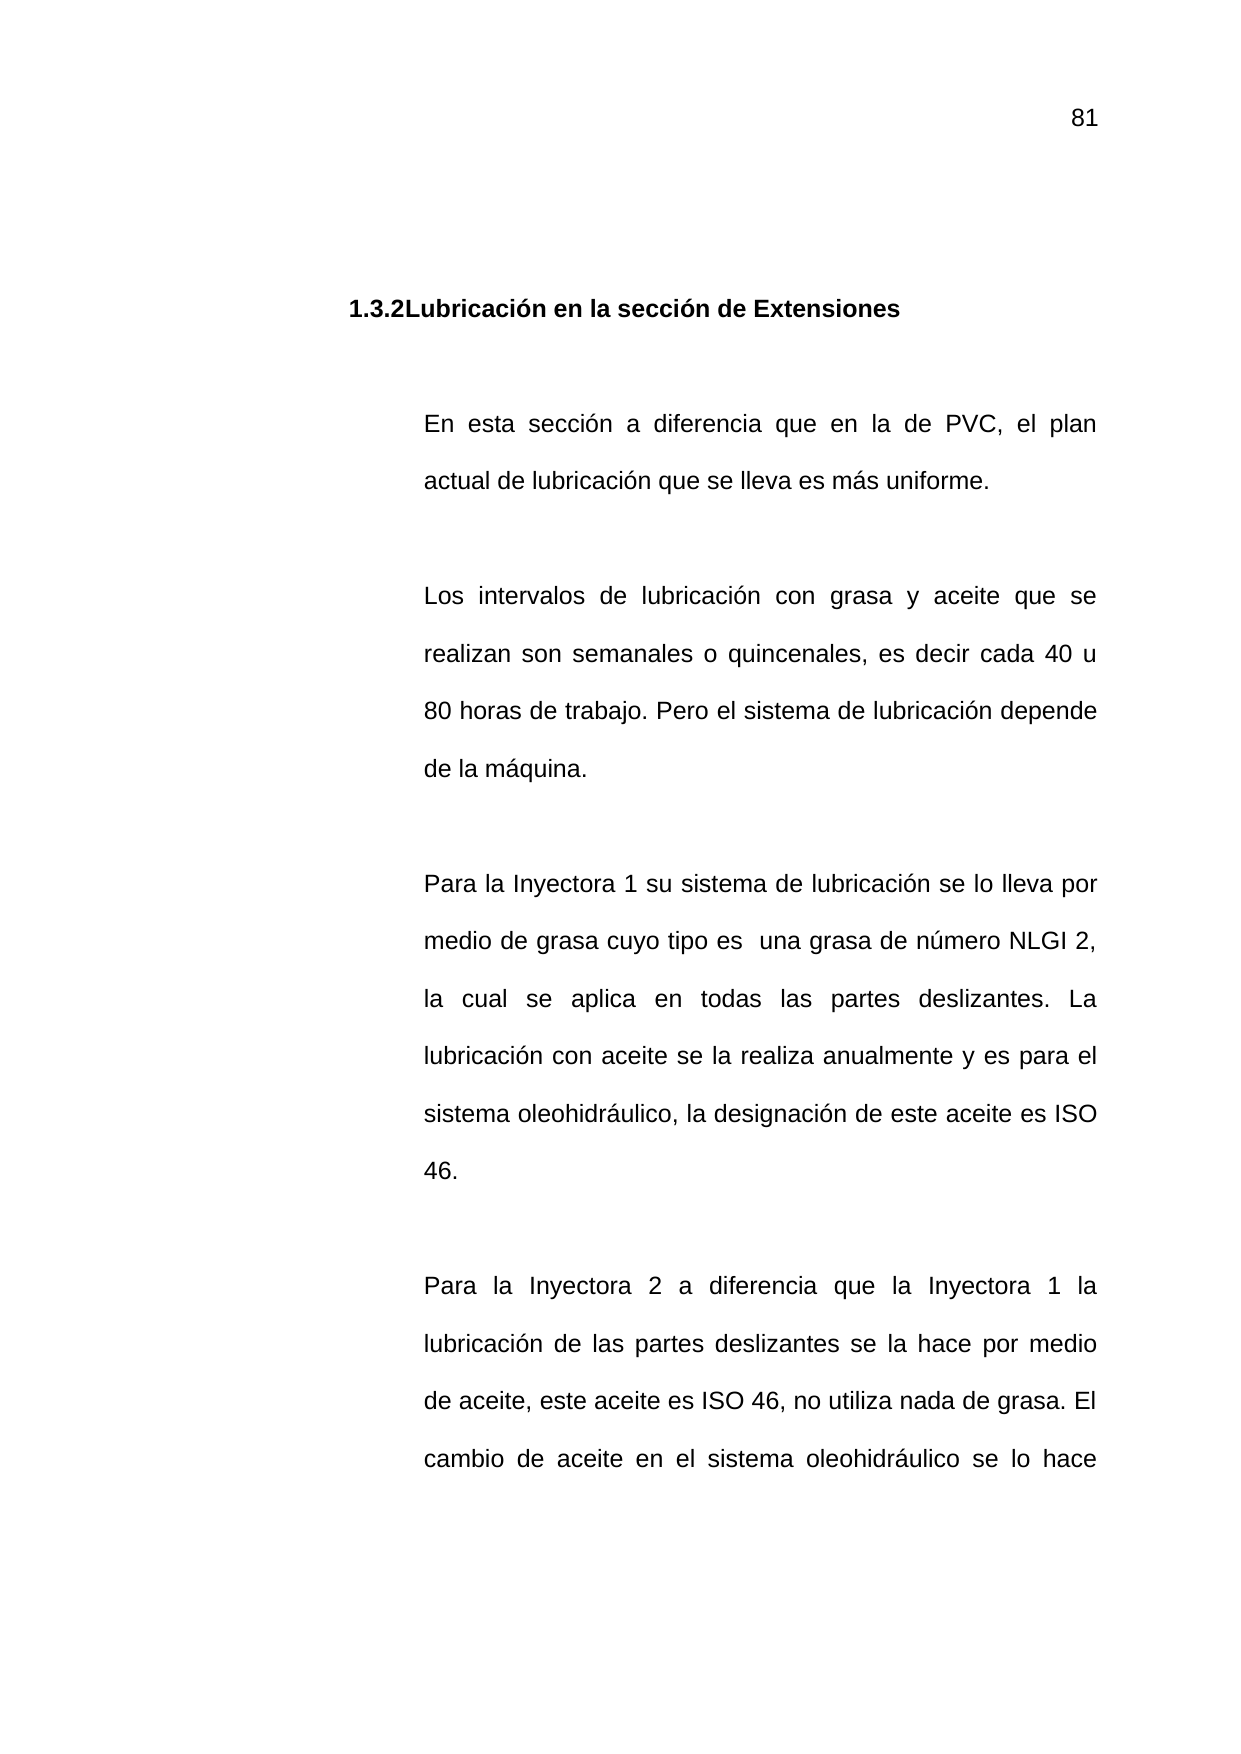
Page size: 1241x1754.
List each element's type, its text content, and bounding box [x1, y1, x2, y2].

list Lubricación en la sección de Extensiones [349, 294, 1098, 322]
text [424, 1271, 1098, 1472]
text En esta sección a diferencia que en la de PVC, el plan actual de lubricación que se lleva es más uniforme. [424, 409, 1098, 495]
text Para 1 su sistema de lubricación se lo lleva por medio de grasa cuyo tipo es una grasa de número NLGI 2, la cual se aplica en todas las partes deslizantes. La lubricación con aceite se la realiza anualmente y es para el sistema oleohidráulico, la designación de este aceite es ISO 46. [424, 869, 1098, 1185]
text Los intervalos de lubricación con grasa y aceite que se realizan son semanales o quincenales, es decir cada 40 u 80 horas de trabajo. Pero el sistema de lubricación depende de la máquina. [424, 581, 1098, 782]
